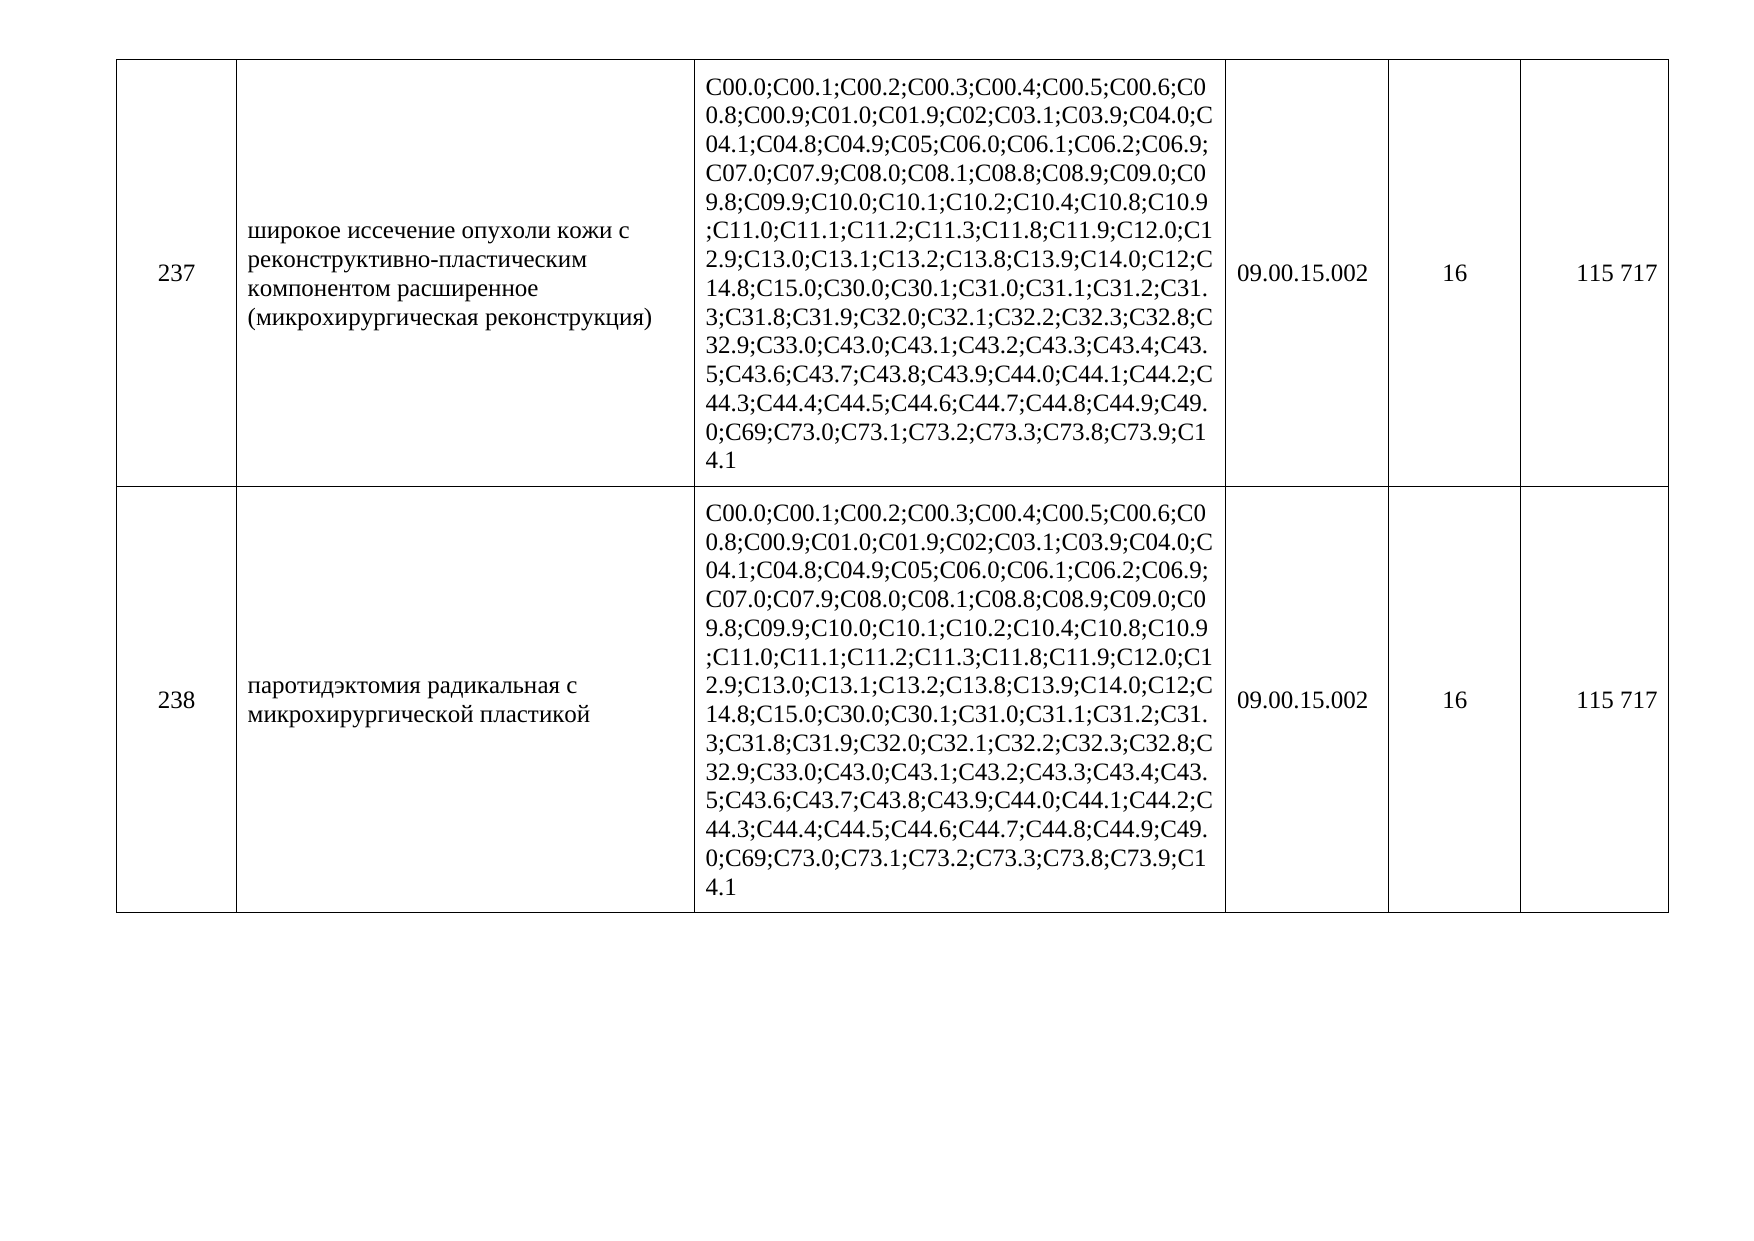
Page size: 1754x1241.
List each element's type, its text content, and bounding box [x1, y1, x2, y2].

table_cell 237 [117, 60, 236, 486]
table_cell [695, 60, 1225, 486]
table_cell 09.00.15.002 [1226, 487, 1388, 912]
table_cell 16 [1389, 487, 1520, 912]
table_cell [695, 487, 1225, 912]
table_cell 09.00.15.002 [1226, 60, 1388, 486]
table_cell 115 717 [1521, 487, 1668, 912]
table_cell 16 [1389, 60, 1520, 486]
table_cell широкое иссечение опухоли кожи с реконструктивно-пластическим компонентом расширенное (микрохирургическая реконструкция) [237, 60, 694, 486]
table_cell 238 [117, 487, 236, 912]
table_cell 115 717 [1521, 60, 1668, 486]
table_cell паротидэктомия радикальная с микрохирургической пластикой [237, 487, 694, 912]
